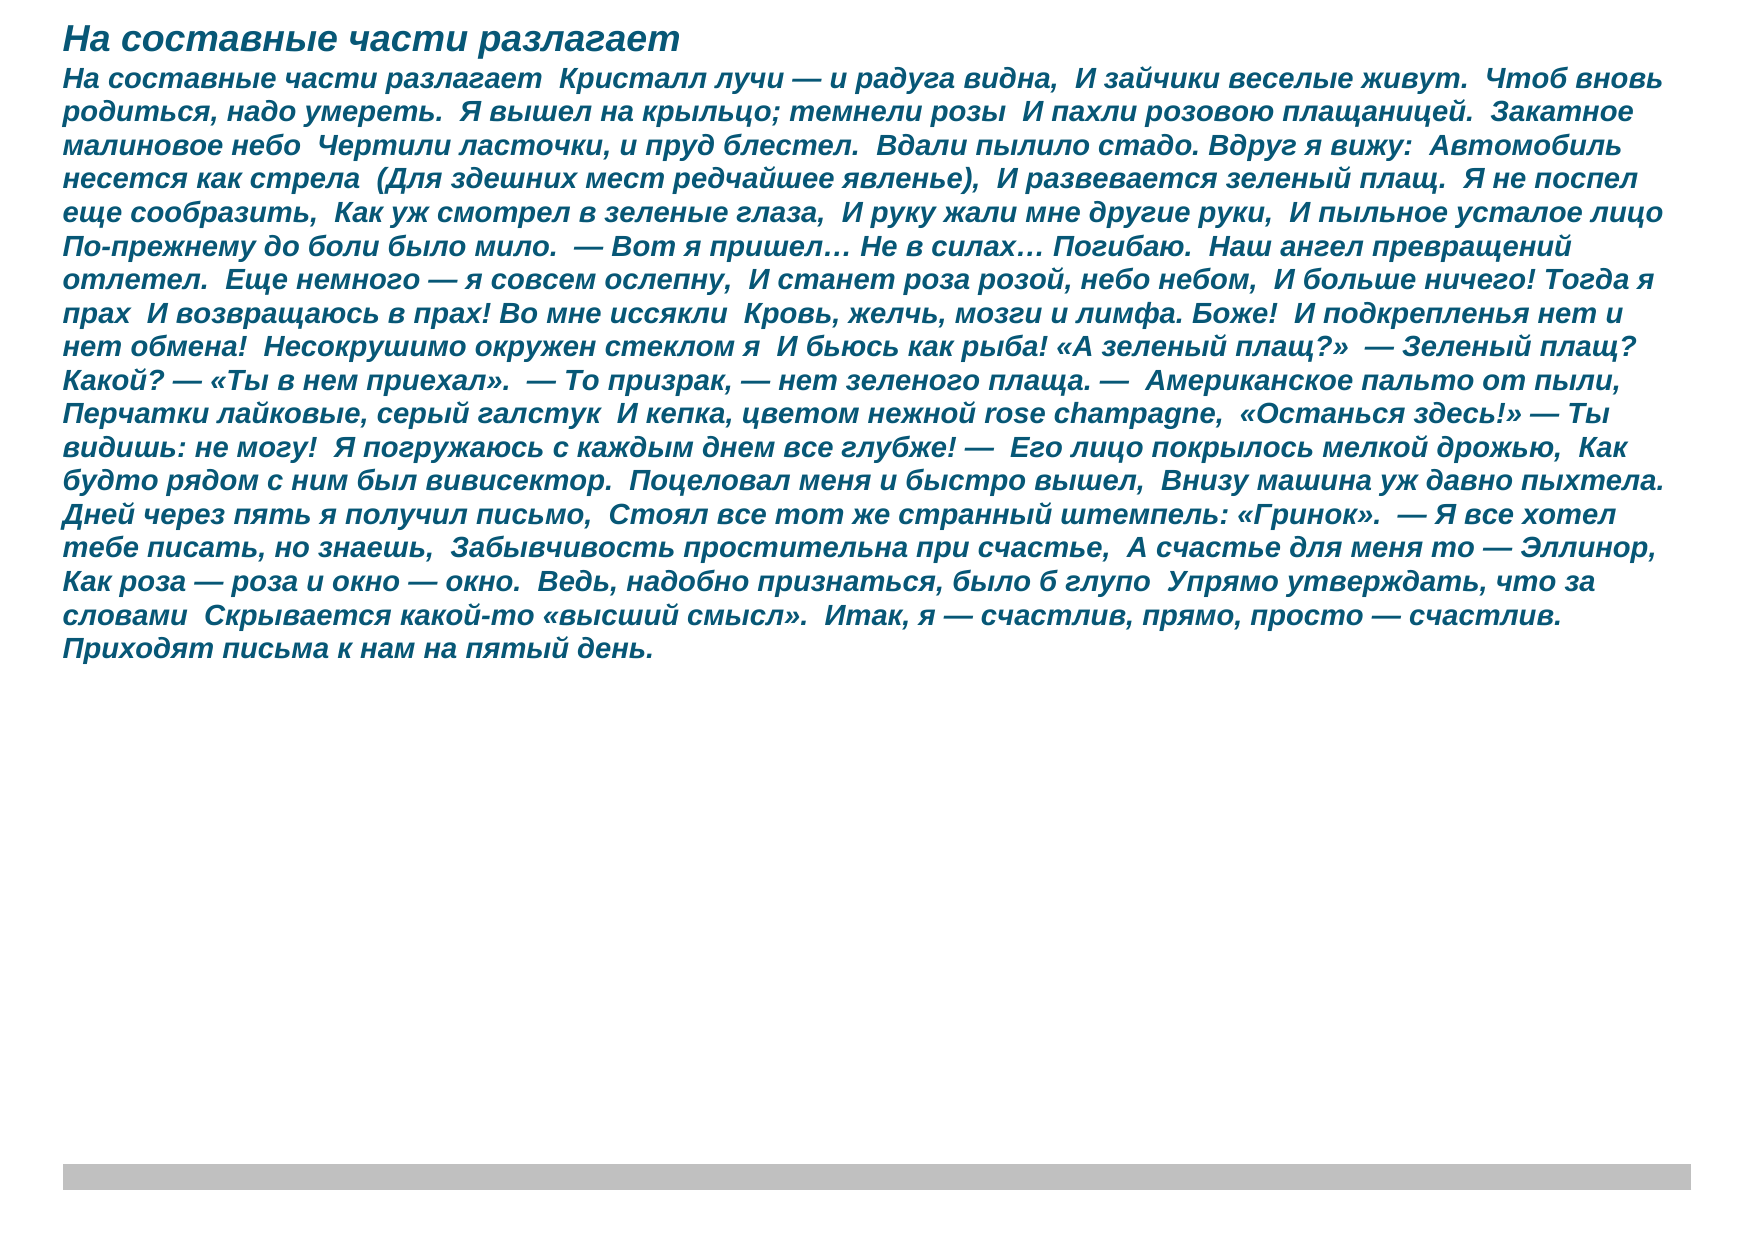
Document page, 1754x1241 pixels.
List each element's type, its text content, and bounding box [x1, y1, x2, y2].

text На составные части разлагает [62, 61, 1691, 664]
subtitle На составные части разлагает [62, 17, 1691, 60]
